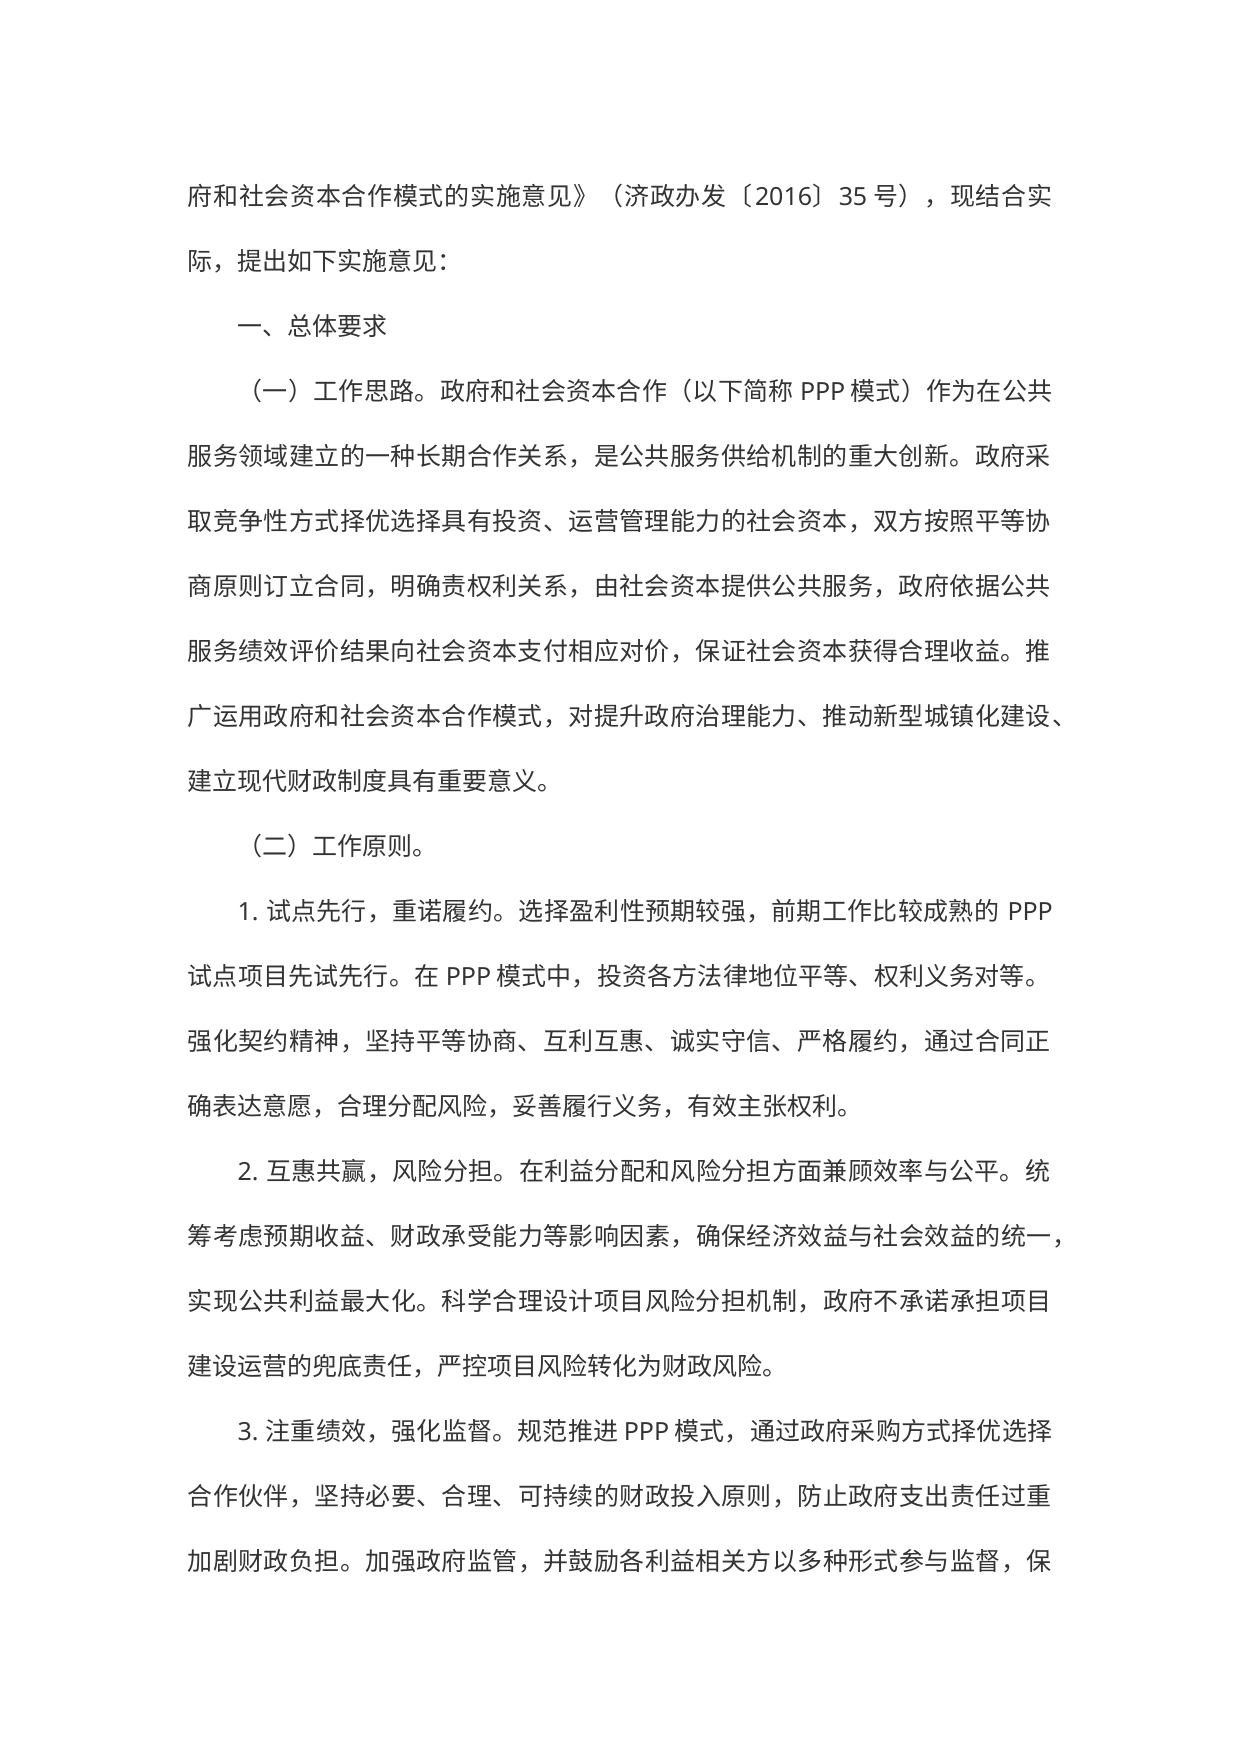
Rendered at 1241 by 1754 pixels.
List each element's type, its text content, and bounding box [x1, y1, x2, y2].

text 2. 互惠共赢，风险分担。在利益分配和风险分担方面兼顾效率与公平。统筹考虑预期收益、财政承受能力等影响因素，确保经济效益与社会效益的统一，实现公共利益最大化。科学合理设计项目风险分担机制，政府不承诺承担项目建设运营的兜底责任，严控项目风险转化为财政风险。 [187, 1137, 1053, 1397]
text （一）工作思路。政府和社会资本合作（以下简称PPP模式）作为在公共服务领域建立的一种长期合作关系，是公共服务供给机制的重大创新。政府采取竞争性方式择优选择具有投资、运营管理能力的社会资本，双方按照平等协商原则订立合同，明确责权利关系，由社会资本提供公共服务，政府依据公共服务绩效评价结果向社会资本支付相应对价，保证社会资本获得合理收益。推广运用政府和社会资本合作模式，对提升政府治理能力、推动新型城镇化建设、建立现代财政制度具有重要意义。 [187, 357, 1053, 812]
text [187, 162, 1053, 292]
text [187, 1397, 1053, 1592]
text 一、总体要求 [187, 292, 1053, 357]
text （二）工作原则。 [187, 812, 1053, 877]
text 1. 试点先行，重诺履约。选择盈利性预期较强，前期工作比较成熟的PPP试点项目先试先行。在PPP模式中，投资各方法律地位平等、权利义务对等。强化契约精神，坚持平等协商、互利互惠、诚实守信、严格履约，通过合同正确表达意愿，合理分配风险，妥善履行义务，有效主张权利。 [187, 877, 1053, 1137]
